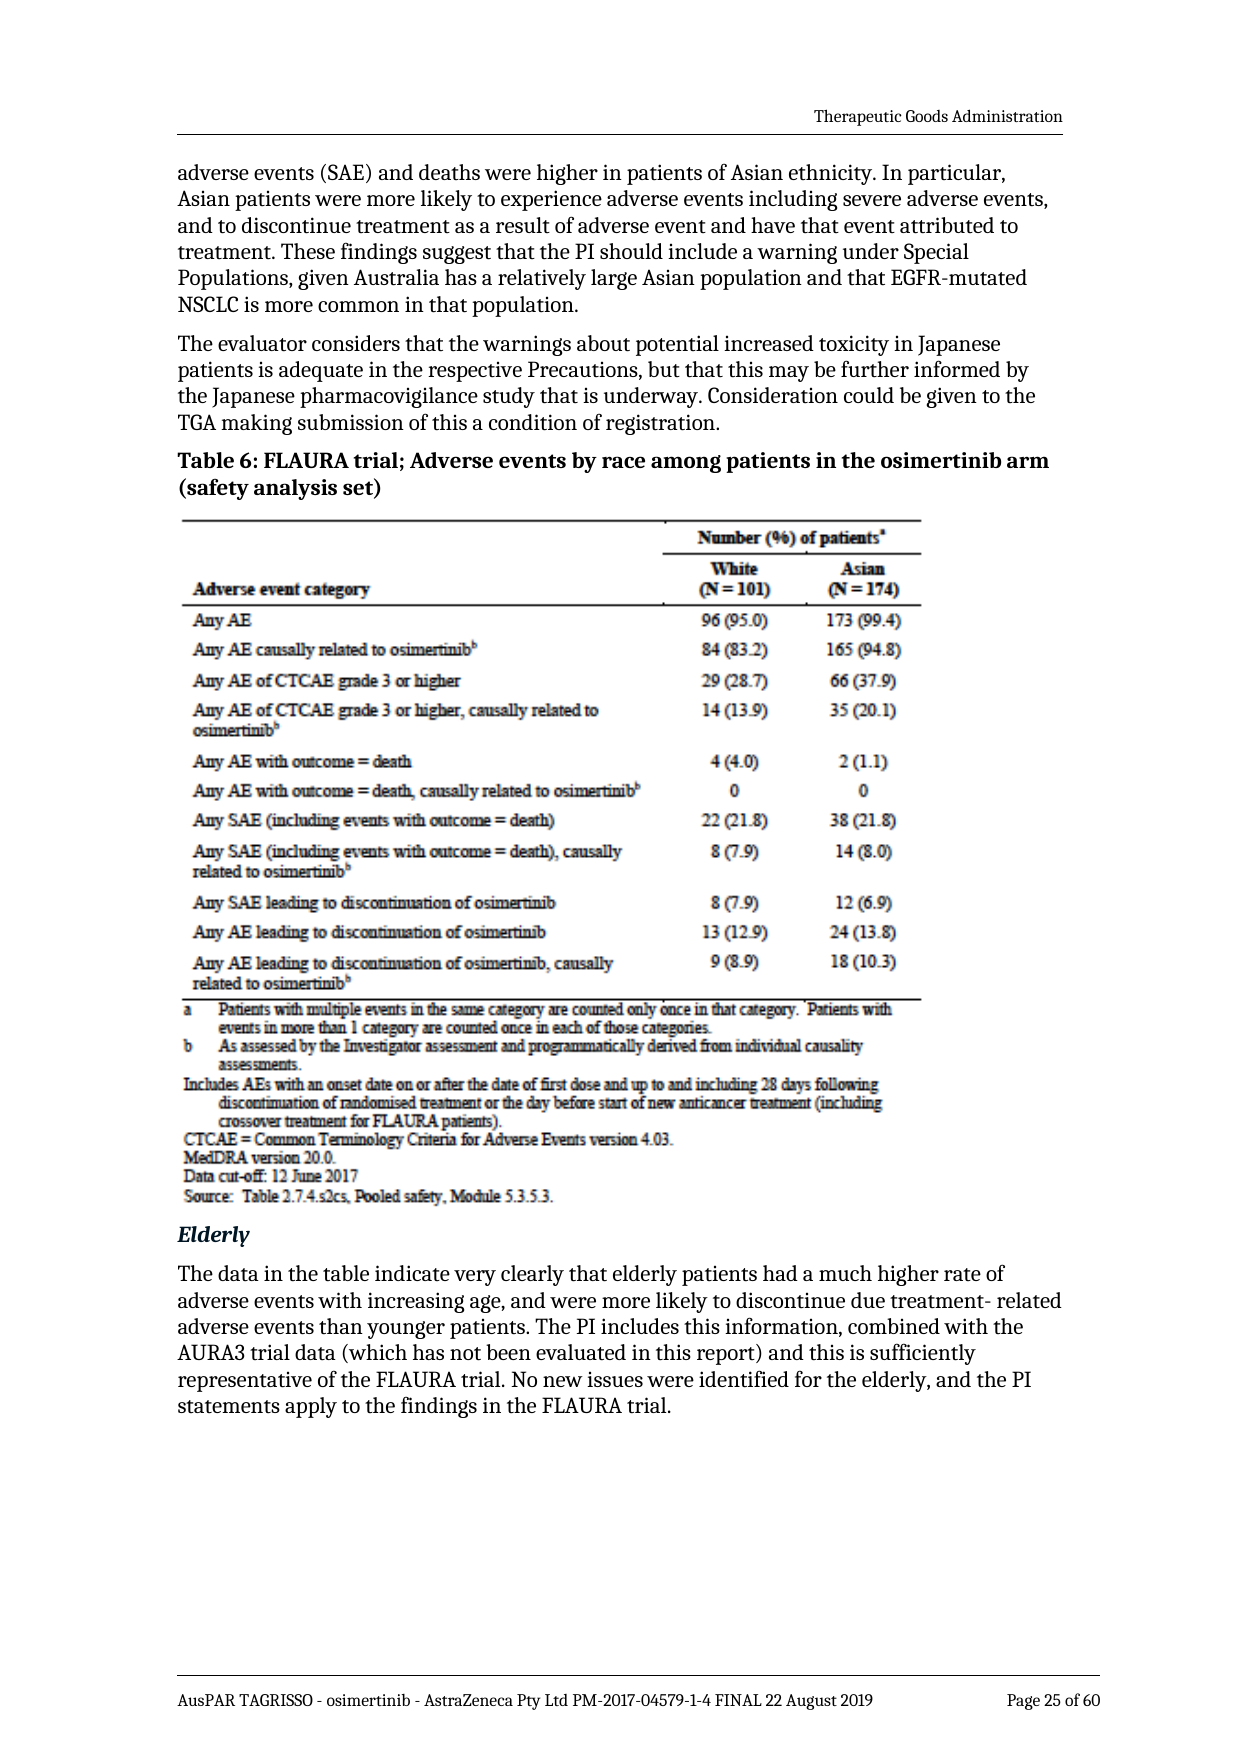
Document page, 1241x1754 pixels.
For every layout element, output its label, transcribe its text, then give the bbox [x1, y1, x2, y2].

text The data in the table indicate very clearly that elderly patients had a much higher rate of adverse events with increasing age, and were more likely to discontinue due treatment- related adverse events than younger patients. The PI includes this information, combined with the AURA3 trial data (which has not been evaluated in this report) and this is sufficiently representative of the FLAURA trial. No new issues were identified for the elderly, and the PI statements apply to the findings in the FLAURA trial. [177, 1261, 1063, 1419]
subtitle Elderly [177, 1222, 1063, 1248]
picture [177, 513, 929, 1210]
title Table 6: FLAURA trial; Adverse events by race among patients in the osimertinib arm (safety analysis set) [177, 448, 1063, 501]
text The evaluator considers that the warnings about potential increased toxicity in Japanese patients is adequate in the respective Precautions, but that this may be further informed by the Japanese pharmacovigilance study that is underway. Consideration could be given to the TGA making submission of this a condition of registration. [177, 330, 1063, 436]
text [177, 160, 1063, 318]
